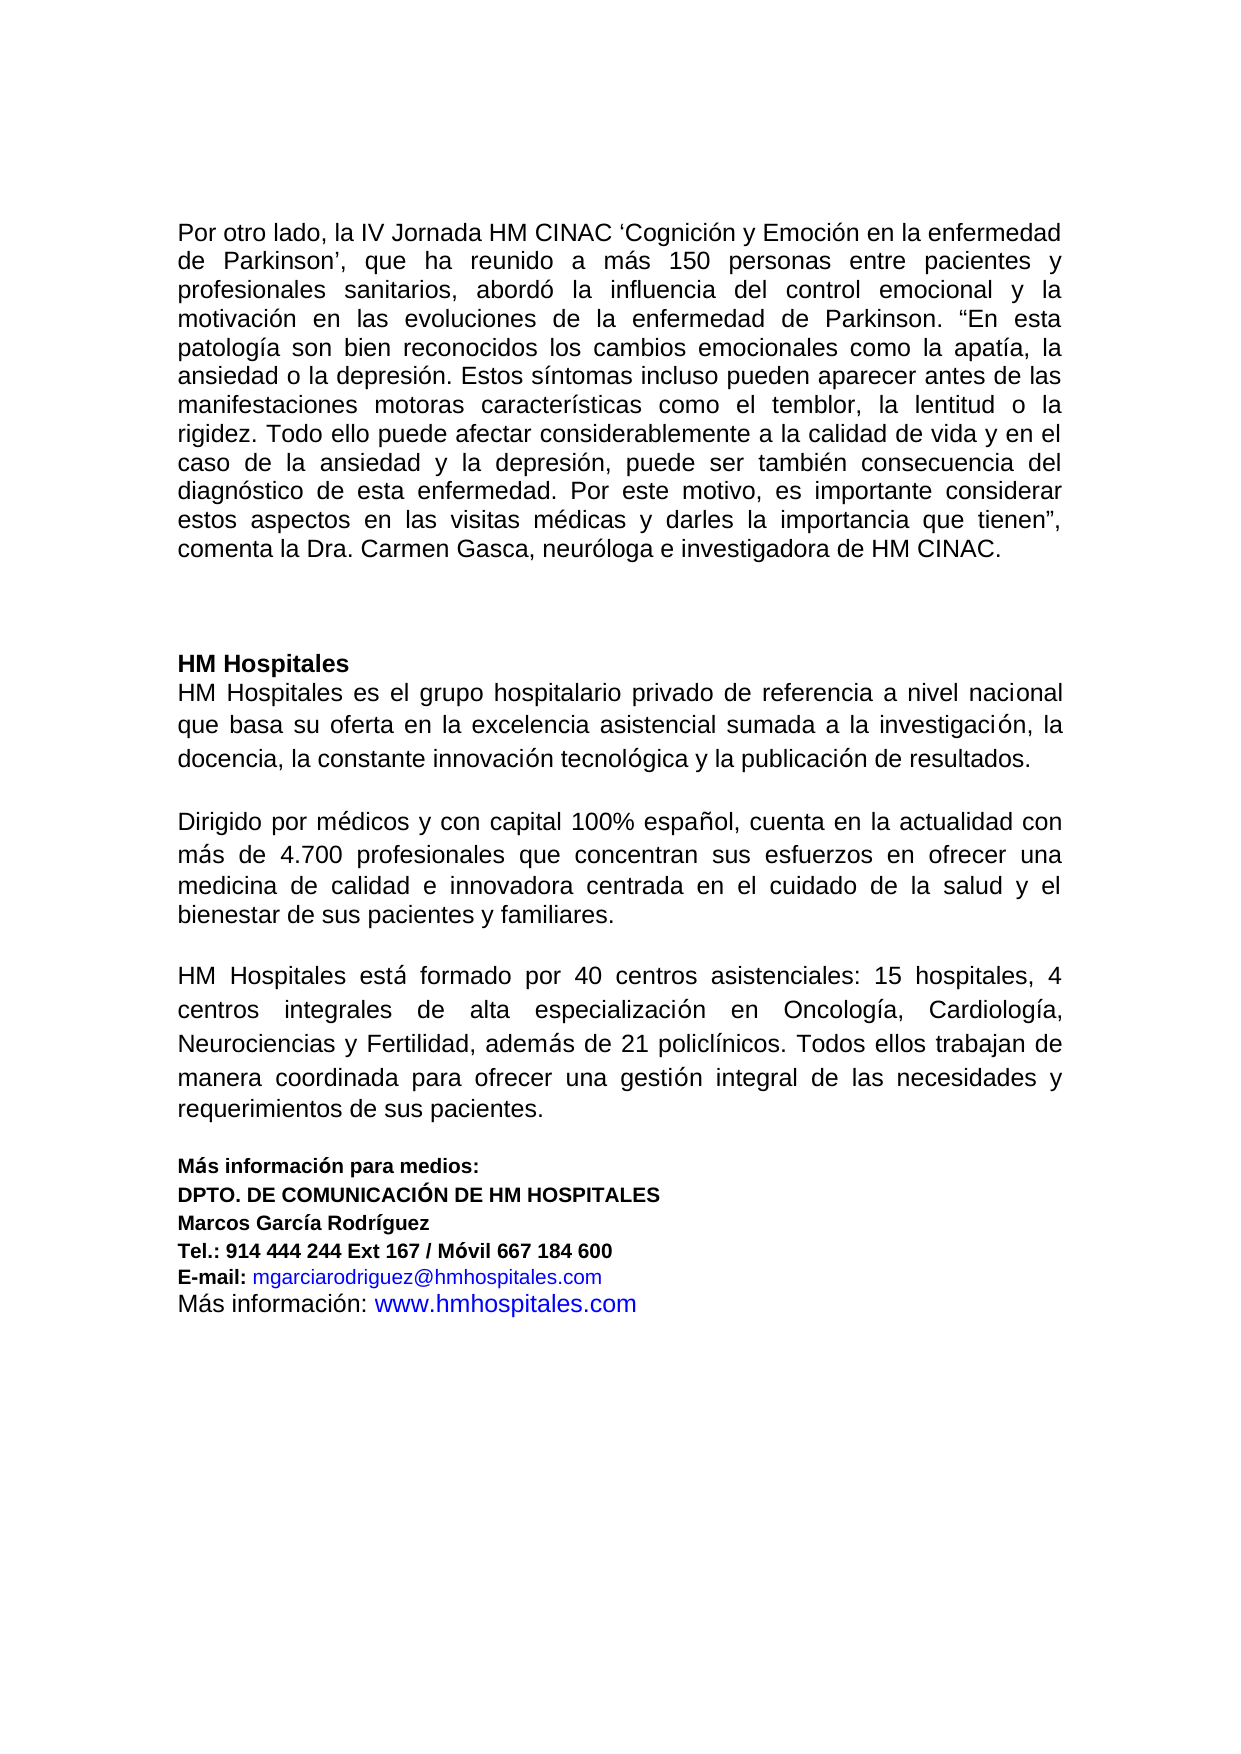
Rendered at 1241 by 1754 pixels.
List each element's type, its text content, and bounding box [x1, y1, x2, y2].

text HM Hospitales [177, 649, 1063, 677]
text Más información para medios: [177, 1151, 1063, 1180]
text Más información: www.hmhospitales.com [177, 1289, 1063, 1318]
text Marcos García Rodríguez [177, 1208, 1063, 1237]
text HM Hospitales es el grupo hospitalario privado de referencia a nivel nacional que basa su oferta en la excelencia asistencial sumada a la investigación, la docencia, la constante innovación tecnológica y la publicación de resultados. [177, 677, 1063, 774]
text Dirigido por médicos y con capital 100% español, cuenta en la actualidad con más de 4.700 profesionales que concentran sus esfuerzos en ofrecer una medicina de calidad e innovadora centrada en el cuidado de la salud y el bienestar de sus pacientes y familiares. [177, 803, 1063, 929]
text E-mail: mgarciarodriguez@hmhospitales.com [177, 1265, 1063, 1289]
text Por otro lado, la IV Jornada HM CINAC ‘Cognición y Emoción en la enfermedad de Parkinson’, que ha reunido a más 150 personas entre pacientes y profesionales sanitarios, abordó la influencia del control emocional y la motivación en las evoluciones de la enfermedad de Parkinson. “En esta patología son bien reconocidos los cambios emocionales como la apatía, la ansiedad o la depresión. Estos síntomas incluso pueden aparecer antes de las manifestaciones motoras características como el temblor, la lentitud o la rigidez. Todo ello puede afectar considerablemente a la calidad de vida y en el caso de la ansiedad y la depresión, puede ser también consecuencia del diagnóstico de esta enfermedad. Por este motivo, es importante considerar estos aspectos en las visitas médicas y darles la importancia que tienen”, comenta la Dra. Carmen Gasca, neuróloga e investigadora de HM CINAC. [177, 217, 1063, 562]
text HM Hospitales está formado por 40 centros asistenciales: 15 hospitales, 4 centros integrales de alta especialización en Oncología, Cardiología, Neurociencias y Fertilidad, además de 21 policlínicos. Todos ellos trabajan de manera coordinada para ofrecer una gestión integral de las necesidades y requerimientos de sus pacientes. [177, 957, 1063, 1122]
text DPTO. DE COMUNICACIÓN DE HM HOSPITALES [177, 1180, 1063, 1208]
text Tel.: 914 444 244 Ext 167 / Móvil 667 184 600 [177, 1237, 1063, 1265]
